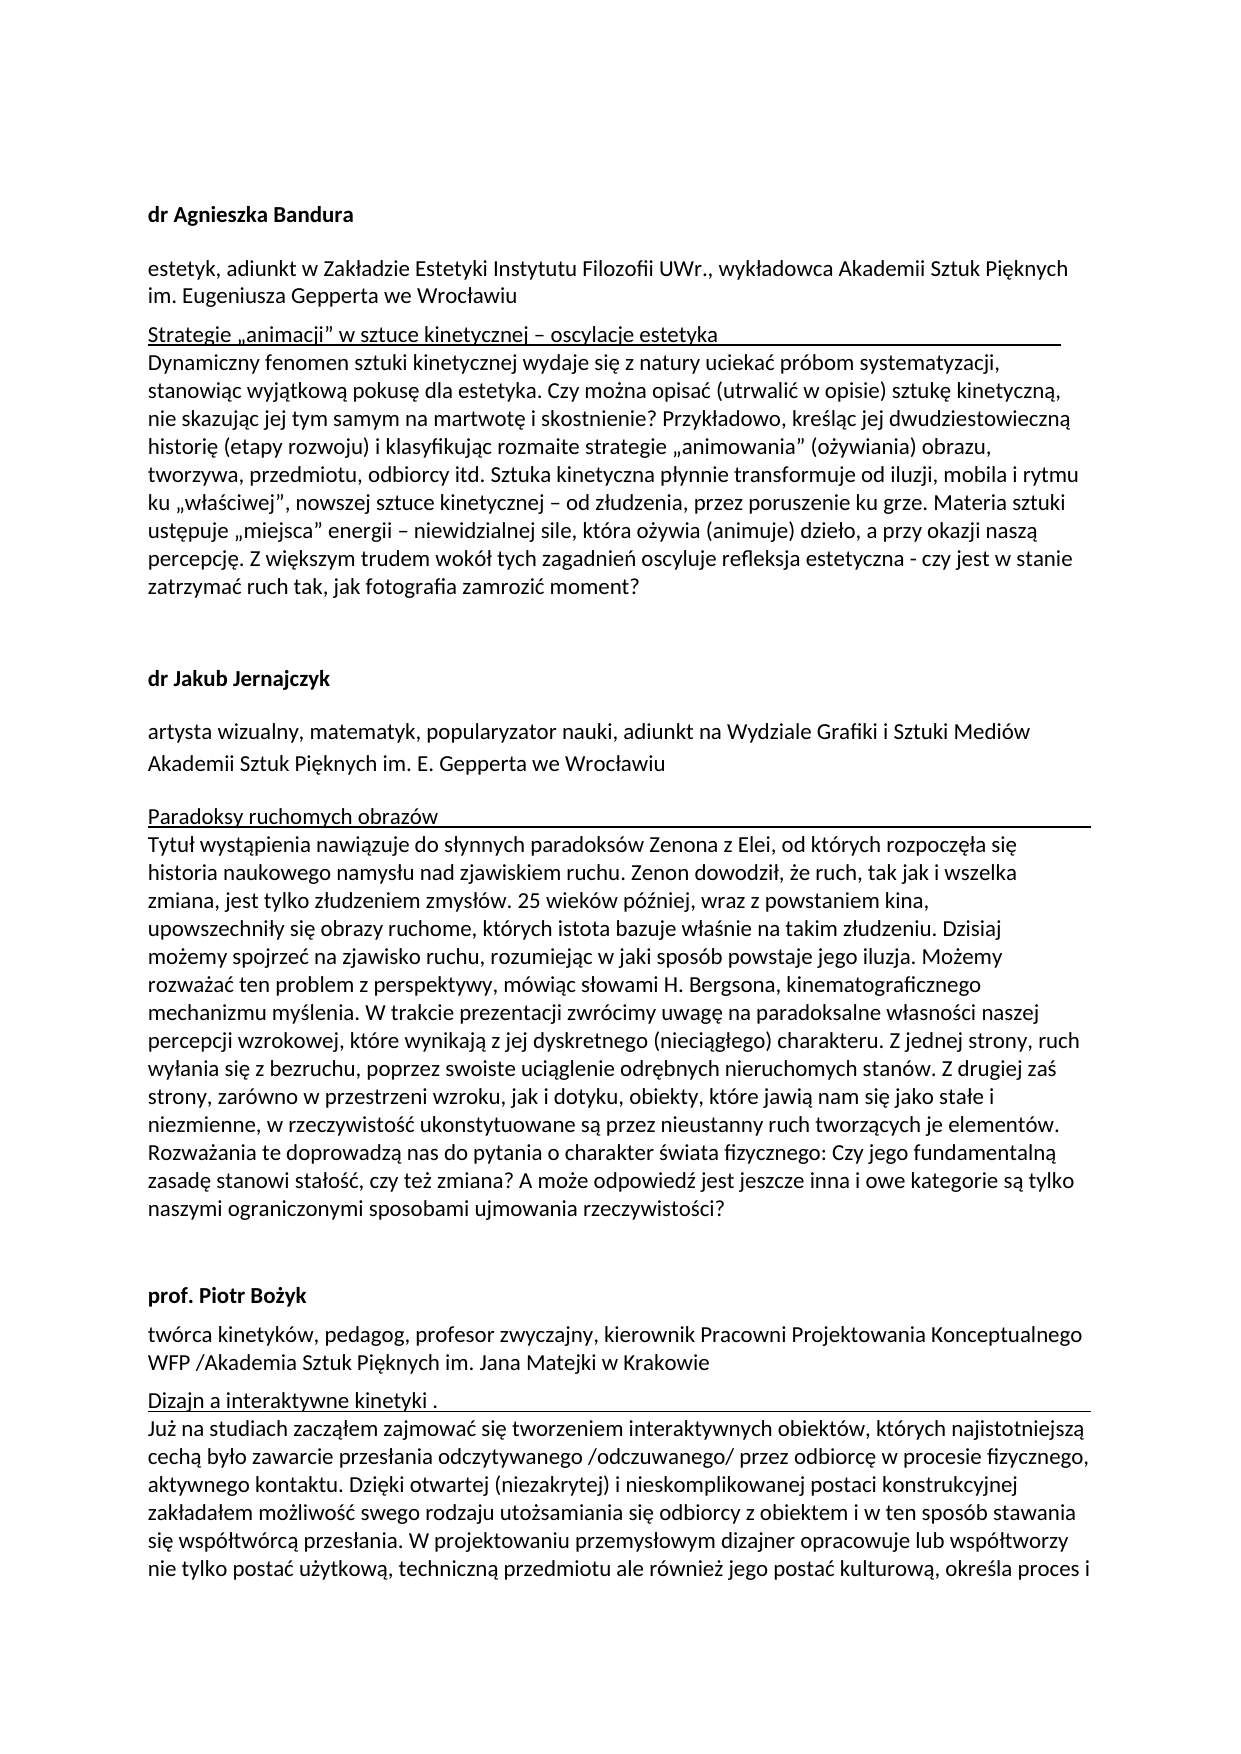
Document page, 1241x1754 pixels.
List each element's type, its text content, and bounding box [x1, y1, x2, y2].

text dr Agnieszka Bandura [148, 201, 1093, 229]
text Paradoksy ruchomych obrazów Tytuł wystąpienia nawiązuje do słynnych paradoksów Zenona z Elei, od których rozpoczęła się historia naukowego namysłu nad zjawiskiem ruchu. Zenon dowodził, że ruch, tak jak i wszelka zmiana, jest tylko złudzeniem zmysłów. 25 wieków później, wraz z powstaniem kina, upowszechniły się obrazy ruchome, których istota bazuje właśnie na takim złudzeniu. Dzisiaj możemy spojrzeć na zjawisko ruchu, rozumiejąc w jaki sposób powstaje jego iluzja. Możemy rozważać ten problem z perspektywy, mówiąc słowami H. Bergsona, kinematograficznego mechanizmu myślenia. W trakcie prezentacji zwrócimy uwagę na paradoksalne własności naszej percepcji wzrokowej, które wynikają z jej dyskretnego (nieciągłego) charakteru. Z jednej strony, ruch wyłania się z bezruchu, poprzez swoiste uciąglenie odrębnych nieruchomych stanów. Z drugiej zaś strony, zarówno w przestrzeni wzroku, jak i dotyku, obiekty, które jawią nam się jako stałe i niezmienne, w rzeczywistość ukonstytuowane są przez nieustanny ruch tworzących je elementów. Rozważania te doprowadzą nas do pytania o charakter świata fizycznego: Czy jego fundamentalną zasadę stanowi stałość, czy też zmiana? A może odpowiedź jest jeszcze inna i owe kategorie są tylko naszymi ograniczonymi sposobami ujmowania rzeczywistości? [148, 802, 1093, 1222]
text estetyk, adiunkt w Zakładzie Estetyki Instytutu Filozofii UWr., wykładowca Akademii Sztuk Pięknych im. Eugeniusza Gepperta we Wrocławiu [148, 254, 1093, 310]
text twórca kinetyków, pedagog, profesor zwyczajny, kierownik Pracowni Projektowania Konceptualnego WFP /Akademia Sztuk Pięknych im. Jana Matejki w Krakowie [148, 1320, 1093, 1376]
text artysta wizualny, matematyk, popularyzator nauki, adiunkt na Wydziale Grafiki i Sztuki Mediów Akademii Sztuk Pięknych im. E. Gepperta we Wrocławiu [148, 717, 1093, 777]
text dr Jakub Jernajczyk [148, 664, 1093, 692]
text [148, 1386, 1093, 1583]
text Strategie „animacji” w sztuce kinetycznej – oscylacje estetyka Dynamiczny fenomen sztuki kinetycznej wydaje się z natury uciekać próbom systematyzacji, stanowiąc wyjątkową pokusę dla estetyka. Czy można opisać (utrwalić w opisie) sztukę kinetyczną, nie skazując jej tym samym na martwotę i skostnienie? Przykładowo, kreśląc jej dwudziestowieczną historię (etapy rozwoju) i klasyfikując rozmaite strategie „animowania” (ożywiania) obrazu, tworzywa, przedmiotu, odbiorcy itd. Sztuka kinetyczna płynnie transformuje od iluzji, mobila i rytmu ku „właściwej”, nowszej sztuce kinetycznej – od złudzenia, przez poruszenie ku grze. Materia sztuki ustępuje „miejsca” energii – niewidzialnej sile, która ożywia (animuje) dzieło, a przy okazji naszą percepcję. Z większym trudem wokół tych zagadnień oscyluje refleksja estetyczna - czy jest w stanie zatrzymać ruch tak, jak fotografia zamrozić moment? [148, 320, 1093, 600]
text prof. Piotr Bożyk [148, 1282, 1093, 1309]
